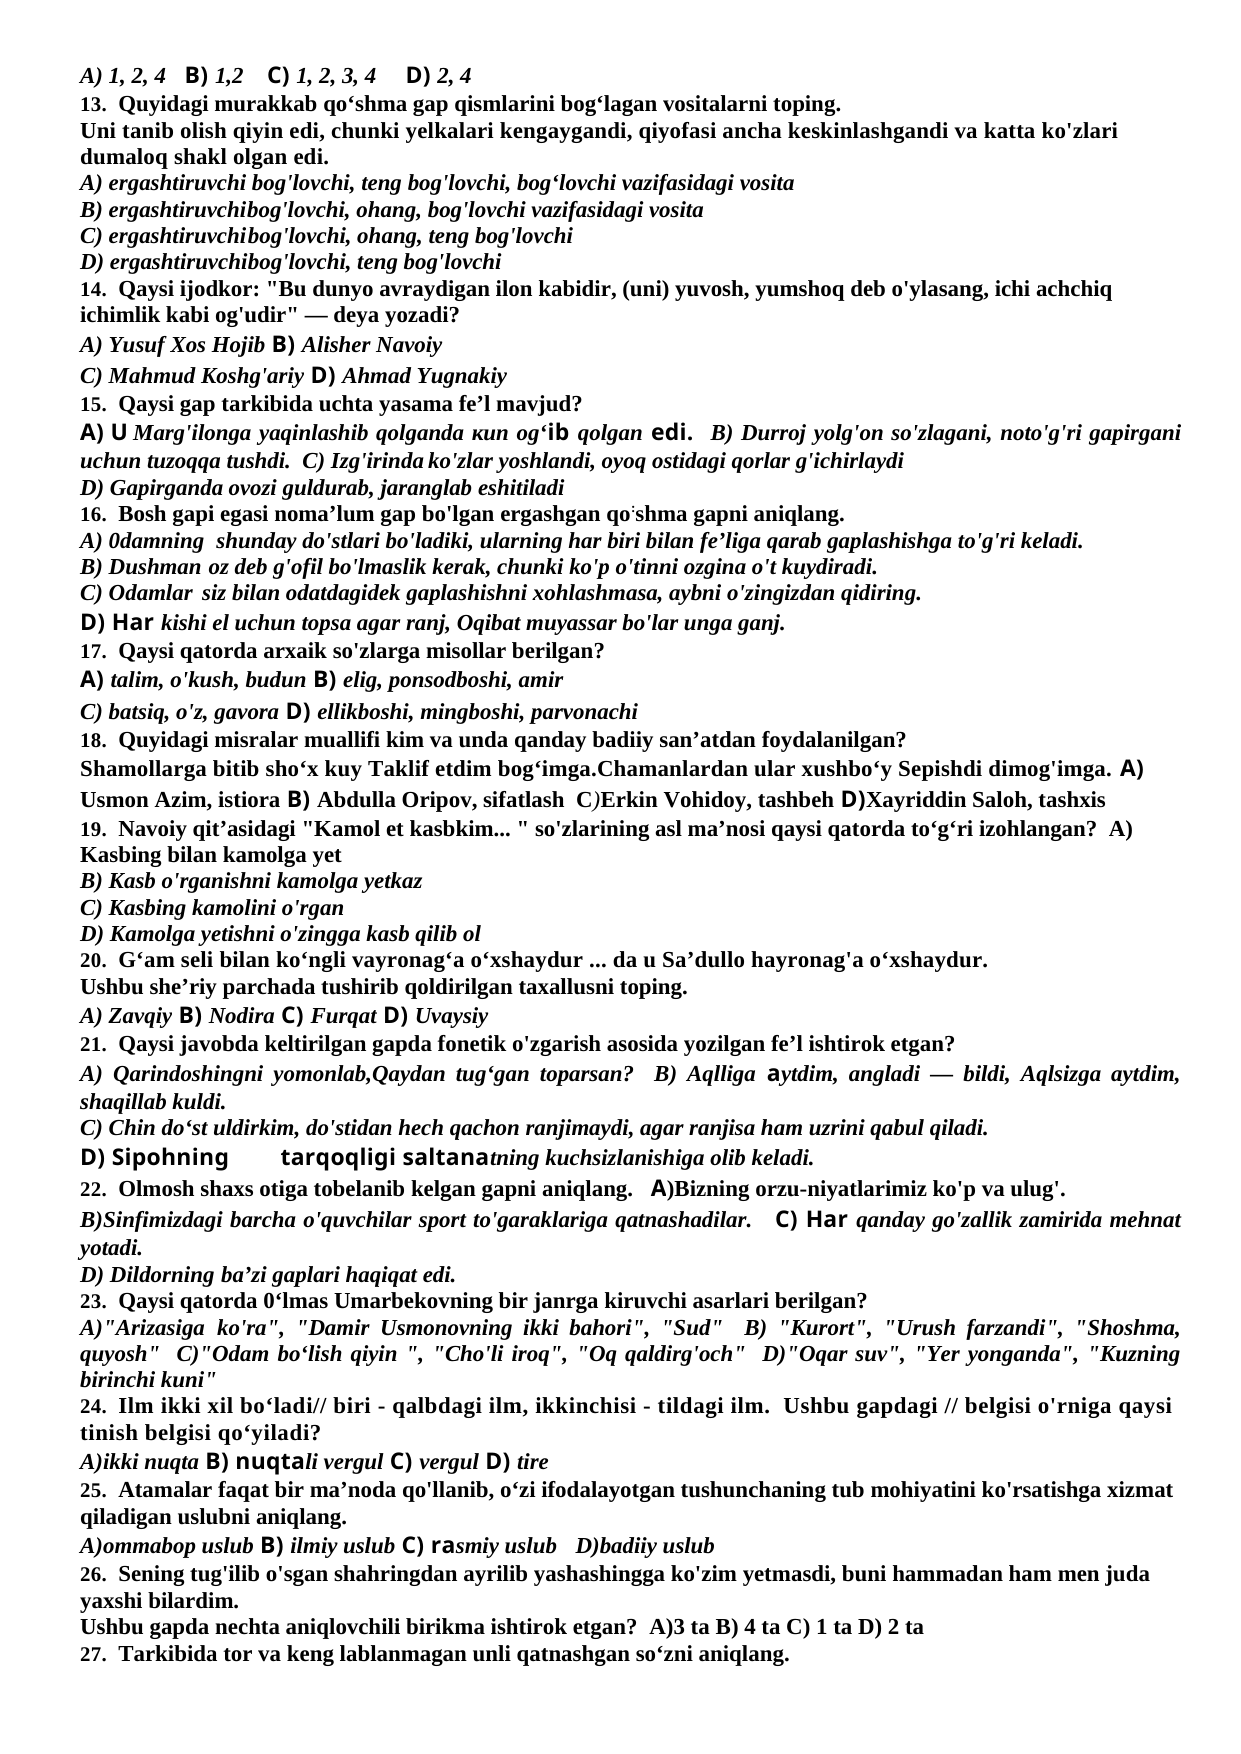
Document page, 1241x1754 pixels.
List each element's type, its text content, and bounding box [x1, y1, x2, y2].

list Ushbu gapda nechta aniqlovchili birikma ishtirok etgan? A)3 ta B) 4 ta С) 1 ta D) 2 ta [780, 1613, 1181, 1639]
list A) Yusuf Xos Hojib B) Alisher Navoiy [80, 327, 1181, 359]
list D) Kamolga yetishni o'zingga kasb qilib ol [80, 920, 1181, 946]
list A) Zavqiy B) Nodira C) Furqat D) Uvaysiy [415, 999, 1181, 1030]
list G‘am seli bilan ko‘ngli vayronag‘a o‘xshaydur ... da u Sa’dullo hayronag'a o‘xshaydur. [80, 946, 1181, 973]
list A) U Marg'ilonga yaqinlashib qolganda кun og‘ib qolgan edi. B) Durroj yolg'on so'zlagani, noto'g'ri gapirgani uchun tuzoqqa tushdi. C) Izg'irinda ko'zlar yoshlandi, oyoq ostidagi qorlar g'ichirlaydi [80, 416, 1181, 474]
list C) Chin do‘st uldirkim, do'stidan hech qachon ranjimaydi, agar ranjisa ham uzrini qabul qiladi. [80, 1114, 1181, 1141]
list Qaysi ijodkor: "Bu dunyo avraydigan ilon kabidir, (uni) yuvosh, yumshoq deb o'ylasang, ichi achchiq ichimlik kabi og'udir" — deya yozadi? [80, 275, 1181, 327]
list D) Gapirganda ovozi guldurab, jaranglab eshitiladi [80, 474, 1181, 500]
list Atamalar faqat bir ma’noda qo'llanib, o‘zi ifodalayotgan tushunchaning tub mohiyatini ko'rsatishga xizmat qiladigan uslubni aniqlang. [80, 1477, 1181, 1529]
list B) ergashtiruvchi bog'lovchi, ohang, bog'lovchi vazifasidagi vosita [80, 196, 1181, 222]
list C) batsiq, o'z, gavora D) ellikboshi, mingboshi, parvonachi [80, 694, 1181, 726]
list A) 1, 2, 4 B) 1,2 С) 1, 2, 3, 4 D) 2, 4 [297, 59, 399, 90]
list D) Dildorning ba’zi gaplari haqiqat edi. [80, 1261, 1181, 1287]
list Qaysi qatorda arxaik so'zlarga misollar berilgan? [80, 637, 1181, 663]
list Qaysi gap tarkibida uchta yasama fe’l mavjud? [80, 390, 1181, 416]
list C) ergashtiruvchi bog'lovchi, ohang, teng bog'lovchi [80, 222, 1181, 248]
list A)"Arizasiga ko'ra", "Damir Usmonovning ikki bahori", "Sud" B) "Kurort", "Urush farzandi", "Shoshma, quyosh" C)"Odam bo‘lish qiyin ", "Cho'li iroq", "Oq qaldirg'och" D)"Oqar suv", "Yer yonganda", "Kuzning birinchi kuni" [80, 1313, 1181, 1393]
list Bosh gapi egasi noma’lum gap bo'lgan ergashgan qo:shma gapni aniqlang. [80, 500, 1181, 527]
list Tarkibida tor va keng lablanmagan unli qatnashgan so‘zni aniqlang. [80, 1639, 1181, 1666]
list A)ommabop uslub B) ilmiy uslub C) rasmiy uslub D)badiiy uslub [456, 1529, 1181, 1561]
list Ushbu she’riy parchada tushirib qoldirilgan taxallusni toping. [80, 973, 1181, 999]
list Ushbu gapda nechta aniqlovchili birikma ishtirok etgan? A)3 ta B) 4 ta С) 1 ta D) 2 ta [80, 1613, 649, 1639]
list Quyidagi misralar muallifi kim va unda qanday badiiy san’atdan foydalanilgan? [80, 726, 1181, 752]
list A)ikki nuqta B) nuqtali vergul C) vergul D) tire [80, 1445, 199, 1477]
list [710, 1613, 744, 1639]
list Navoiy qit’asidagi "Kamol et kasbkim... " so'zlarining asl ma’nosi qaysi qatorda to‘g‘ri izohlangan? A) Kasbing bilan kamolga yet [80, 815, 1181, 867]
list A) Qarindoshingni yomonlab,Qaydan tug‘gan toparsan? B) Aqlliga aytdim, angladi — bildi, Aqlsizga aytdim, shaqillab kuldi. [80, 1057, 1181, 1114]
list Quyidagi murakkab qo‘shma gap qismlarini bog‘lagan vositalarni toping. [80, 90, 1181, 117]
list Uni tanib olish qiyin edi, chunki yelkalari kengaygandi, qiyofasi ancha keskinlashgandi va katta ko'zlari dumaloq shakl olgan edi. [80, 117, 1181, 169]
list A) Zavqiy B) Nodira C) Furqat D) Uvaysiy [80, 999, 172, 1030]
list B)Sinfimizdagi barcha o'quvchilar sport to'garaklariga qatnashadilar. C) Har qanday go'zallik zamirida mehnat yotadi. [80, 1203, 1181, 1261]
list D) Har kishi el uchun topsa agar ranj, Oqibat muyassar bo'lar unga ganj. [161, 606, 1181, 637]
list Shamollarga bitib sho‘x kuy Taklif etdim bog‘imga.Chamanlardan ular xushbo‘y Sepishdi dimog'imga. A) Usmon Azim, istiora B) Abdulla Oripov, sifatlash C)Erkin Vohidoy, tashbeh D)Xayriddin Saloh, tashxis [80, 752, 1181, 815]
list A) ergashtiruvchi bog'lovchi, teng bog'lovchi, bog‘lovchi vazifasidagi vosita [80, 169, 1181, 196]
list Qaysi qatorda 0‘lmas Umarbekovning bir janrga kiruvchi asarlari berilgan? [80, 1287, 1181, 1313]
list D) ergashtiruvchi bog'lovchi, teng bog'lovchi [80, 248, 1181, 275]
list A) 1, 2, 4 B) 1,2 С) 1, 2, 3, 4 D) 2, 4 [80, 59, 166, 90]
list A)ikki nuqta B) nuqtali vergul C) vergul D) tire [518, 1445, 1181, 1477]
list A) 1, 2, 4 B) 1,2 С) 1, 2, 3, 4 D) 2, 4 [438, 59, 1181, 90]
list B) Dushman oz deb g'ofil bo'lmaslik kerak, chunki ko'p o'tinni ozgina o't kuydiradi. [80, 553, 1181, 579]
list A) talim, o'kush, budun B) elig, ponsodboshi, amir [344, 663, 1181, 694]
list B) Kasb o'rganishni kamolga yetkaz [80, 867, 1181, 894]
list Olmosh shaxs otiga tobelanib kelgan gapni aniqlang. A)Bizning orzu-niyatlarimiz ko'p va ulug'. [667, 1172, 1181, 1203]
list C) Mahmud Koshg'ariy D) Ahmad Yugnakiy [80, 359, 304, 390]
list A) talim, o'kush, budun B) elig, ponsodboshi, amir [111, 663, 307, 694]
list Ilm ikki xil bo‘ladi// biri - qalbdagi ilm, ikkinchisi - tildagi ilm. Ushbu gapdagi // belgisi o'rniga qaysi tinish belgisi qo‘yiladi? [80, 1393, 1181, 1445]
list Qaysi javobda keltirilgan gapda fonetik o'zgarish asosida yozilgan fe’l ishtirok etgan? [80, 1030, 1181, 1057]
list C) Kasbing kamolini o'rgan [80, 894, 1181, 920]
list A)ommabop uslub B) ilmiy uslub C) rasmiy uslub D)badiiy uslub [80, 1529, 254, 1561]
list C) Odamlar siz bilan odatdagidek gaplashishni xohlashmasa, aybni o'zingizdan qidiring. [80, 579, 1181, 606]
list Sening tug'ilib o'sgan shahringdan ayrilib yashashingga ko'zim yetmasdi, buni hammadan ham men juda yaxshi bilardim. [80, 1561, 1181, 1613]
list A) 0damning shunday do'stlari bo'ladiki, ularning har biri bilan fe’liga qarab gaplashishga to'g'ri keladi. [80, 527, 1181, 553]
list Olmosh shaxs otiga tobelanib kelgan gapni aniqlang. A)Bizning orzu-niyatlarimiz ko'p va ulug'. [80, 1172, 651, 1203]
list C) Mahmud Koshg'ariy D) Ahmad Yugnakiy [343, 359, 1181, 390]
list D) Sipohning tarqoqligi saltanatning kuchsizlanishiga olib keladi. [490, 1141, 1181, 1172]
